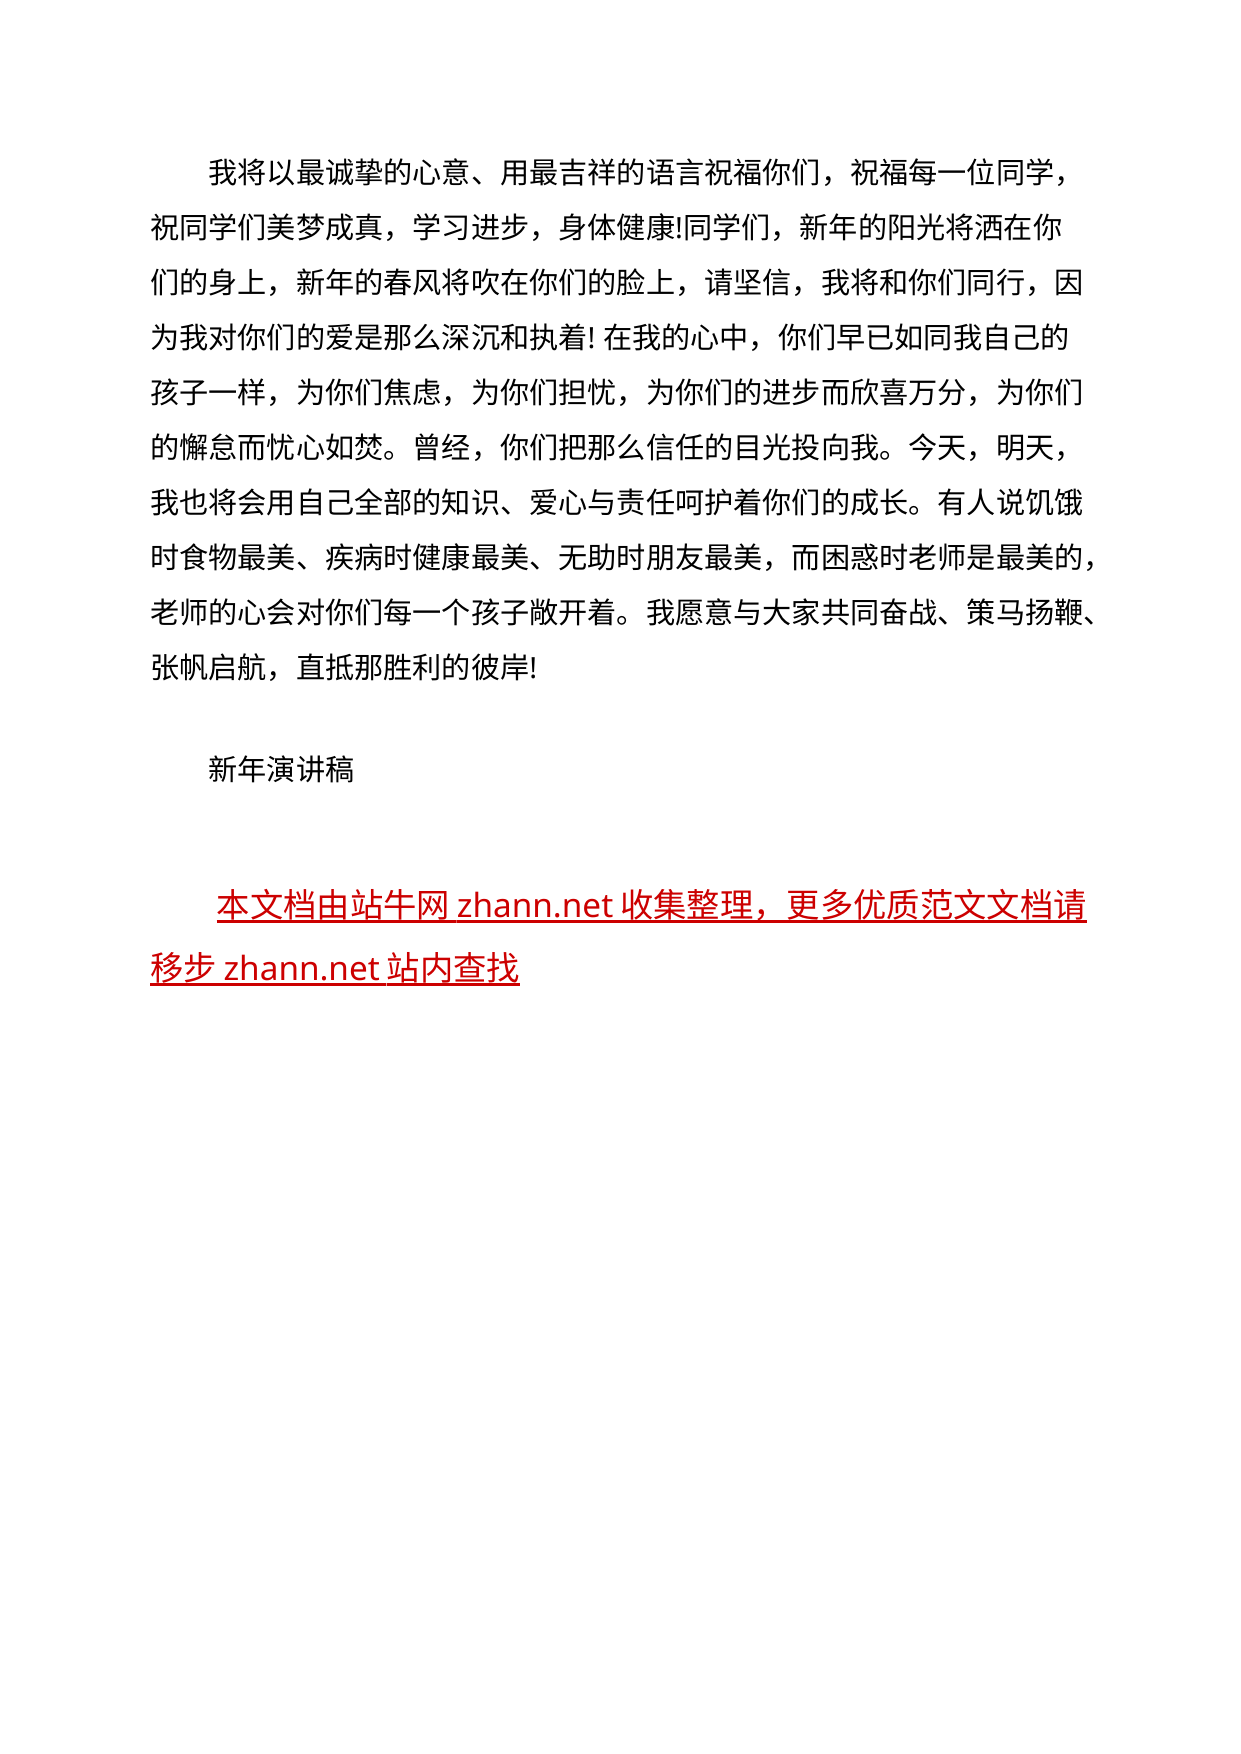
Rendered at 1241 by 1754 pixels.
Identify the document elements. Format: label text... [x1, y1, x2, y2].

text 本文档由站牛网zhann.net收集整理，更多优质范文文档请移步zhann.net站内查找 [150, 879, 1090, 991]
text 我将以最诚挚的心意、用最吉祥的语言祝福你们，祝福每一位同学，祝同学们美梦成真，学习进步，身体健康!同学们，新年的阳光将洒在你们的身上，新年的春风将吹在你们的脸上，请坚信，我将和你们同行，因为我对你们的爱是那么深沉和执着! 在我的心中，你们早已如同我自己的孩子一样，为你们焦虑，为你们担忧，为你们的进步而欣喜万分，为你们的懈怠而忧心如焚。曾经，你们把那么信任的目光投向我。今天，明天，我也将会用自己全部的知识、爱心与责任呵护着你们的成长。有人说饥饿时食物最美、疾病时健康最美、无助时朋友最美，而困惑时老师是最美的，老师的心会对你们每一个孩子敞开着。我愿意与大家共同奋战、策马扬鞭、张帆启航，直抵那胜利的彼岸! [150, 150, 1090, 687]
text 新年演讲稿 [150, 746, 1090, 788]
